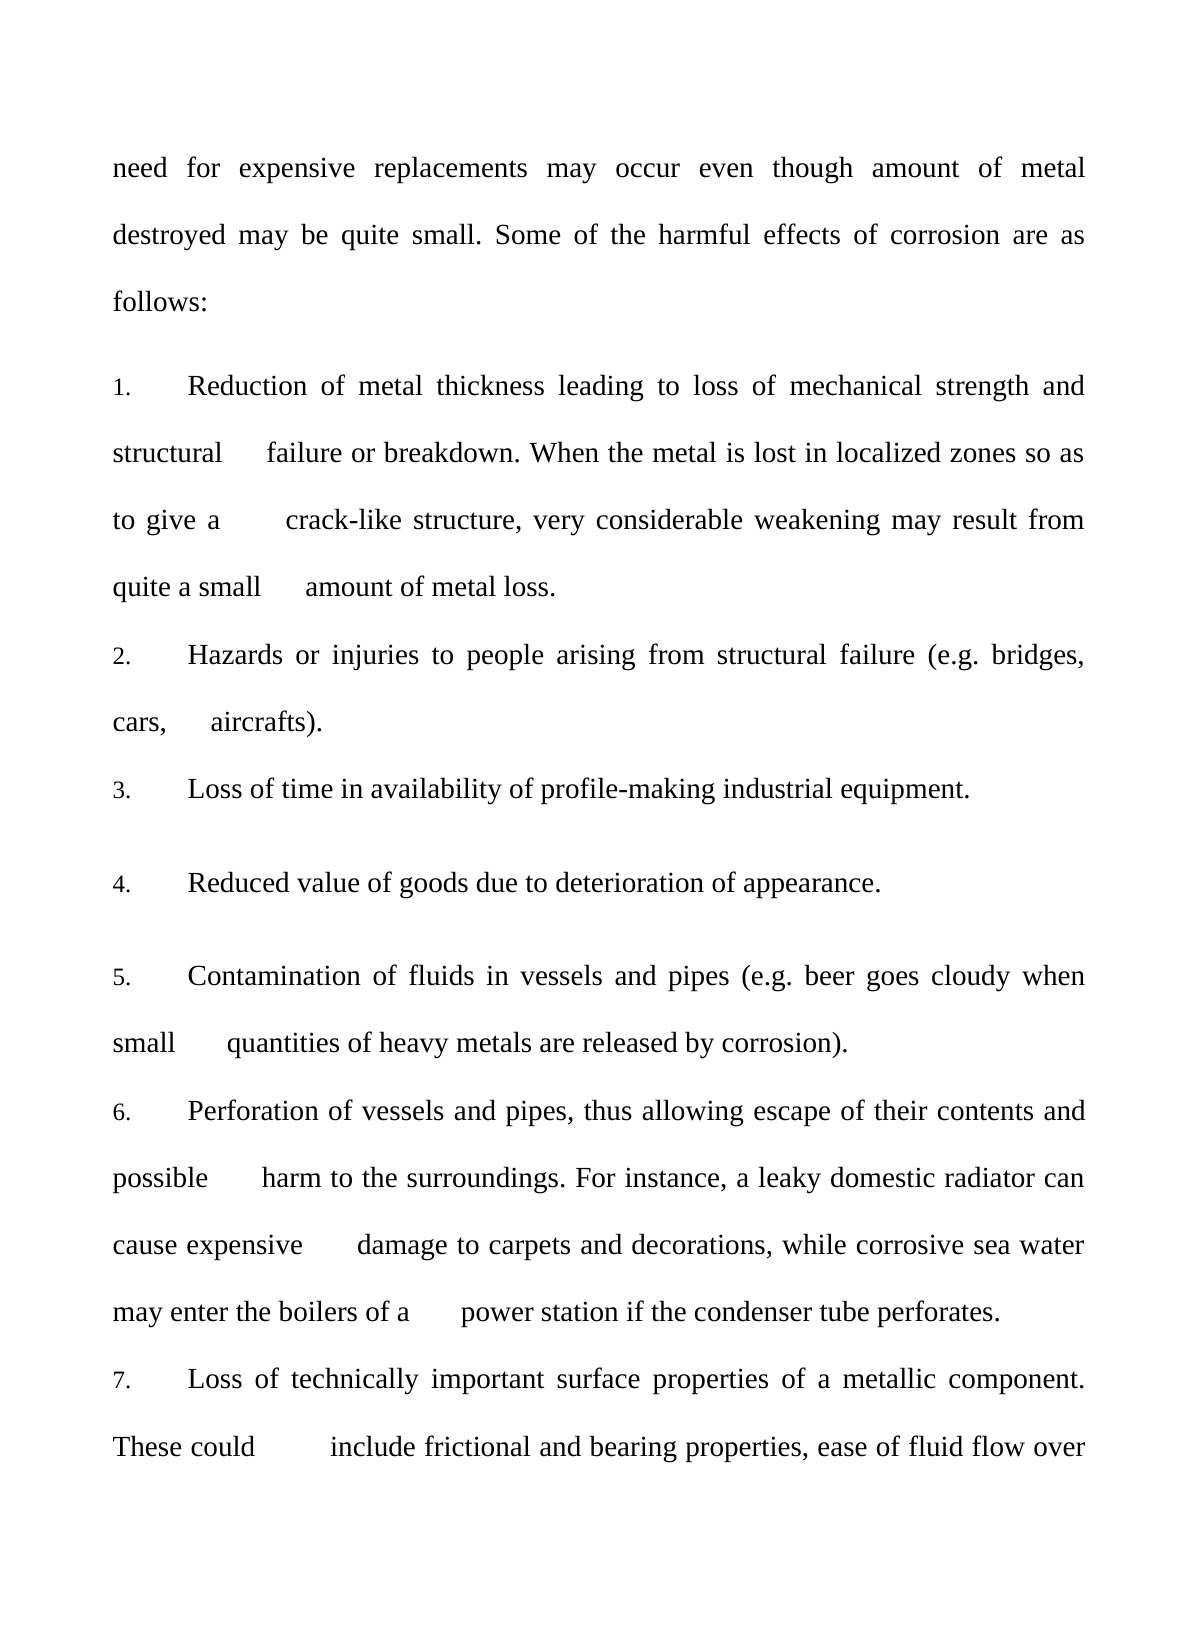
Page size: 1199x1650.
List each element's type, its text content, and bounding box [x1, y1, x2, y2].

list Reduction of metal thickness leading to loss of mechanical strength and structural failure or breakdown. When the metal is lost in localized zones so as to give a crack-like structure, very considerable weakening may result from quite a small amount of metal loss. [112, 368, 1086, 603]
list Perforation of vessels and pipes, thus allowing escape of their contents and possible harm to the surroundings. For instance, a leaky domestic radiator can cause expensive damage to carpets and decorations, while corrosive sea water may enter the boilers of a power station if the condenser tube perforates. [112, 1093, 1086, 1328]
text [112, 150, 1086, 318]
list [112, 1362, 1086, 1462]
list Loss of time in availability of profile-making industrial equipment. [112, 771, 1086, 805]
list Hazards or injuries to people arising from structural failure (e.g. bridges, cars, aircrafts). [112, 637, 1086, 737]
list Reduced value of goods due to deterioration of appearance. [112, 865, 1086, 898]
list Contamination of fluids in vessels and pipes (e.g. beer goes cloudy when small quantities of heavy metals are released by corrosion). [112, 958, 1086, 1059]
